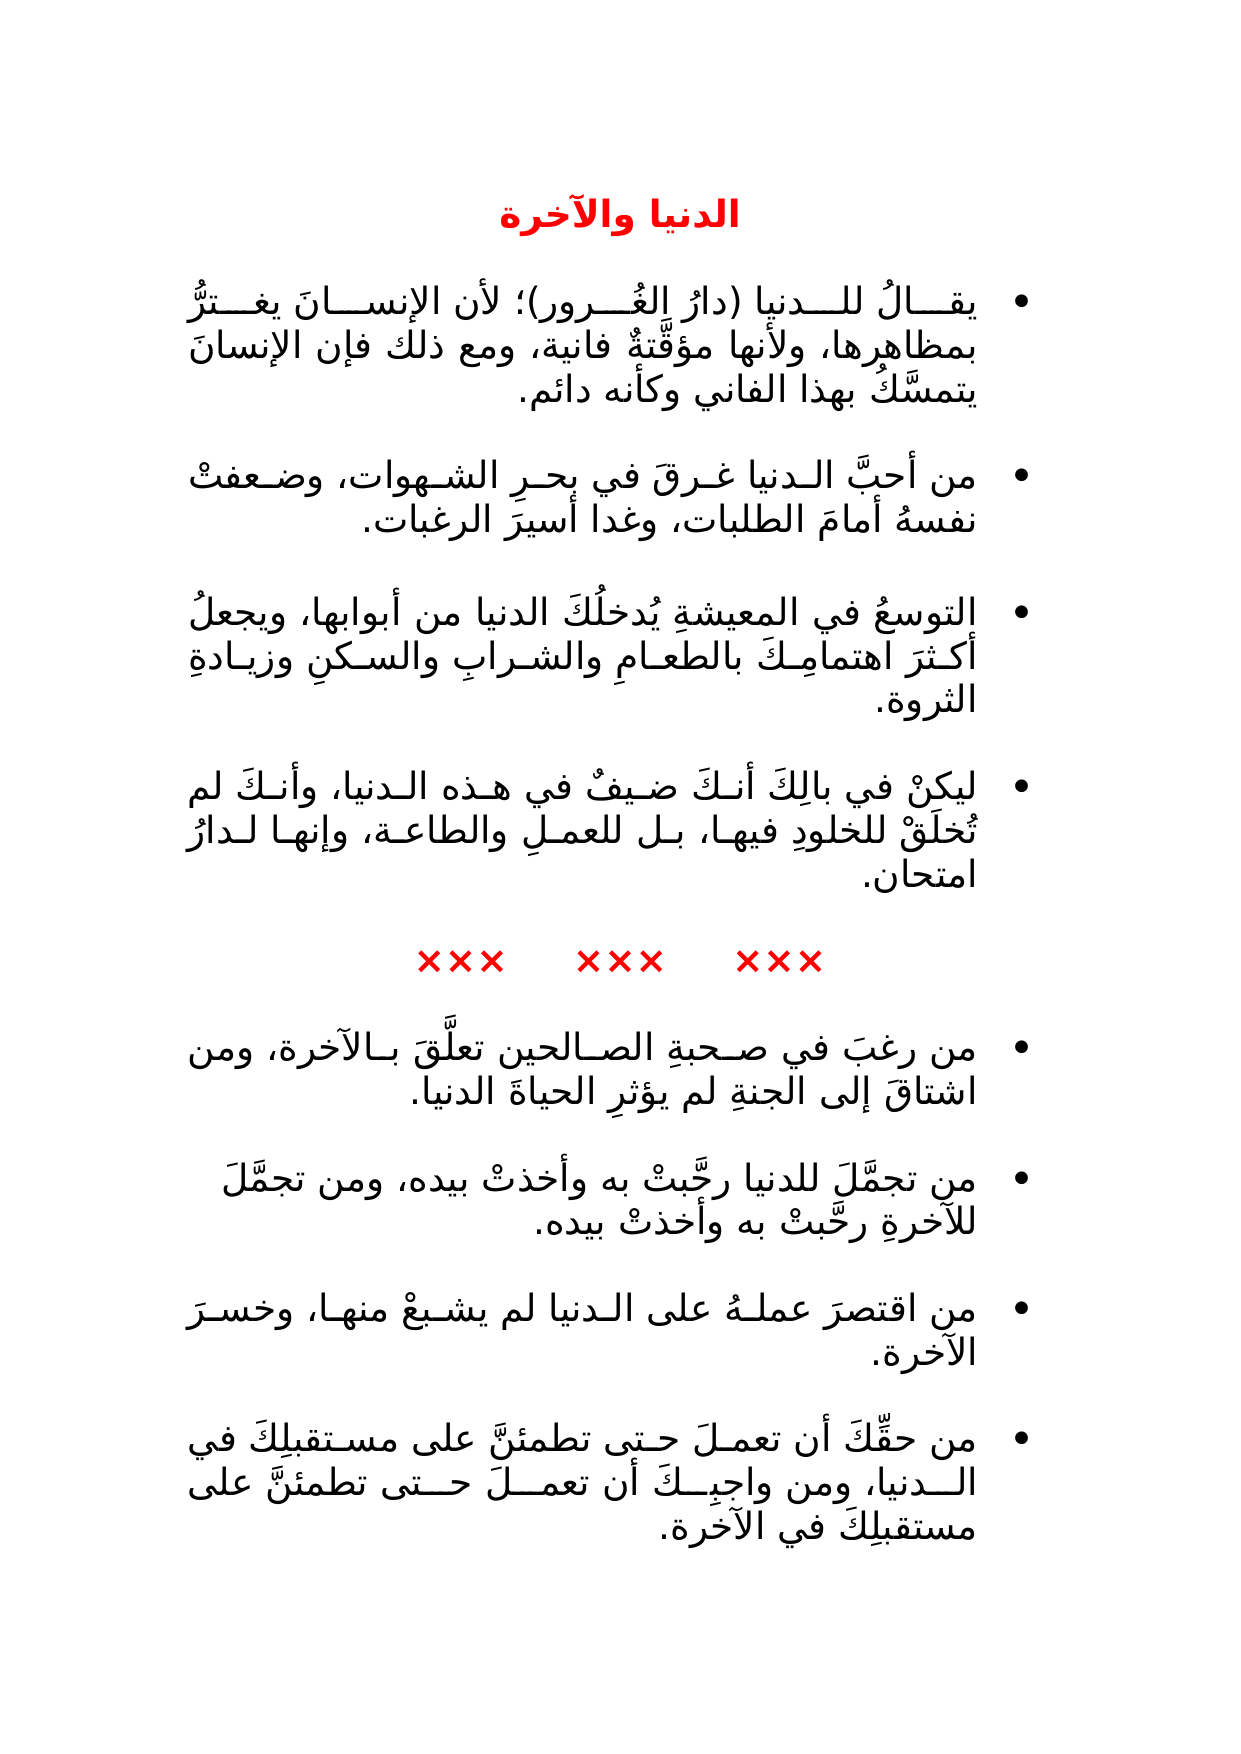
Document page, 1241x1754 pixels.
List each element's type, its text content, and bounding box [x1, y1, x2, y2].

list من تجمَّلَ للدنيا رحَّبتْ به وأخذتْ بيده، ومن تجمَّلَ للآخرةِ رحَّبتْ به وأخذتْ بيده. [187, 1156, 1015, 1243]
list يقالُ للدنيا (دارُ الغُرور)؛ لأن الإنسانَ يغترُّ بمظاهرها، ولأنها مؤقَّتةٌ فانية، ومع ذلك فإن الإنسانَ يتمسَّكُ بهذا الفاني وكأنه دائم. [187, 280, 1015, 411]
list ليكنْ في بالِكَ أنكَ ضيفٌ في هذه الدنيا، وأنكَ لم تُخلَقْ للخلودِ فيها، بل للعملِ والطاعة، وإنها لدارُ امتحان. [187, 765, 1015, 896]
list التوسعُ في المعيشةِ يُدخلُكَ الدنيا من أبوابها، ويجعلُ أكثرَ اهتمامِكَ بالطعامِ والشرابِ والسكنِ وزيادةِ الثروة. [187, 591, 1015, 722]
list من أحبَّ الدنيا غرقَ في بحرِ الشهوات، وضعفتْ نفسهُ أمامَ الطلبات، وغدا أسيرَ الرغبات. [187, 454, 1015, 541]
text ××× ××× ××× [187, 939, 1053, 983]
list من رغبَ في صحبةِ الصالحين تعلَّقَ بالآخرة، ومن اشتاقَ إلى الجنةِ لم يؤثرِ الحياةَ الدنيا. [187, 1026, 1015, 1113]
list من اقتصرَ عملهُ على الدنيا لم يشبعْ منها، وخسرَ الآخرة. [187, 1287, 1015, 1374]
list من حقِّكَ أن تعملَ حتى تطمئنَّ على مستقبلِكَ في الدنيا، ومن واجبِكَ أن تعملَ حتى تطمئنَّ على مستقبلِكَ في الآخرة. [187, 1417, 1015, 1548]
text الدنيا والآخرة [187, 193, 1053, 237]
